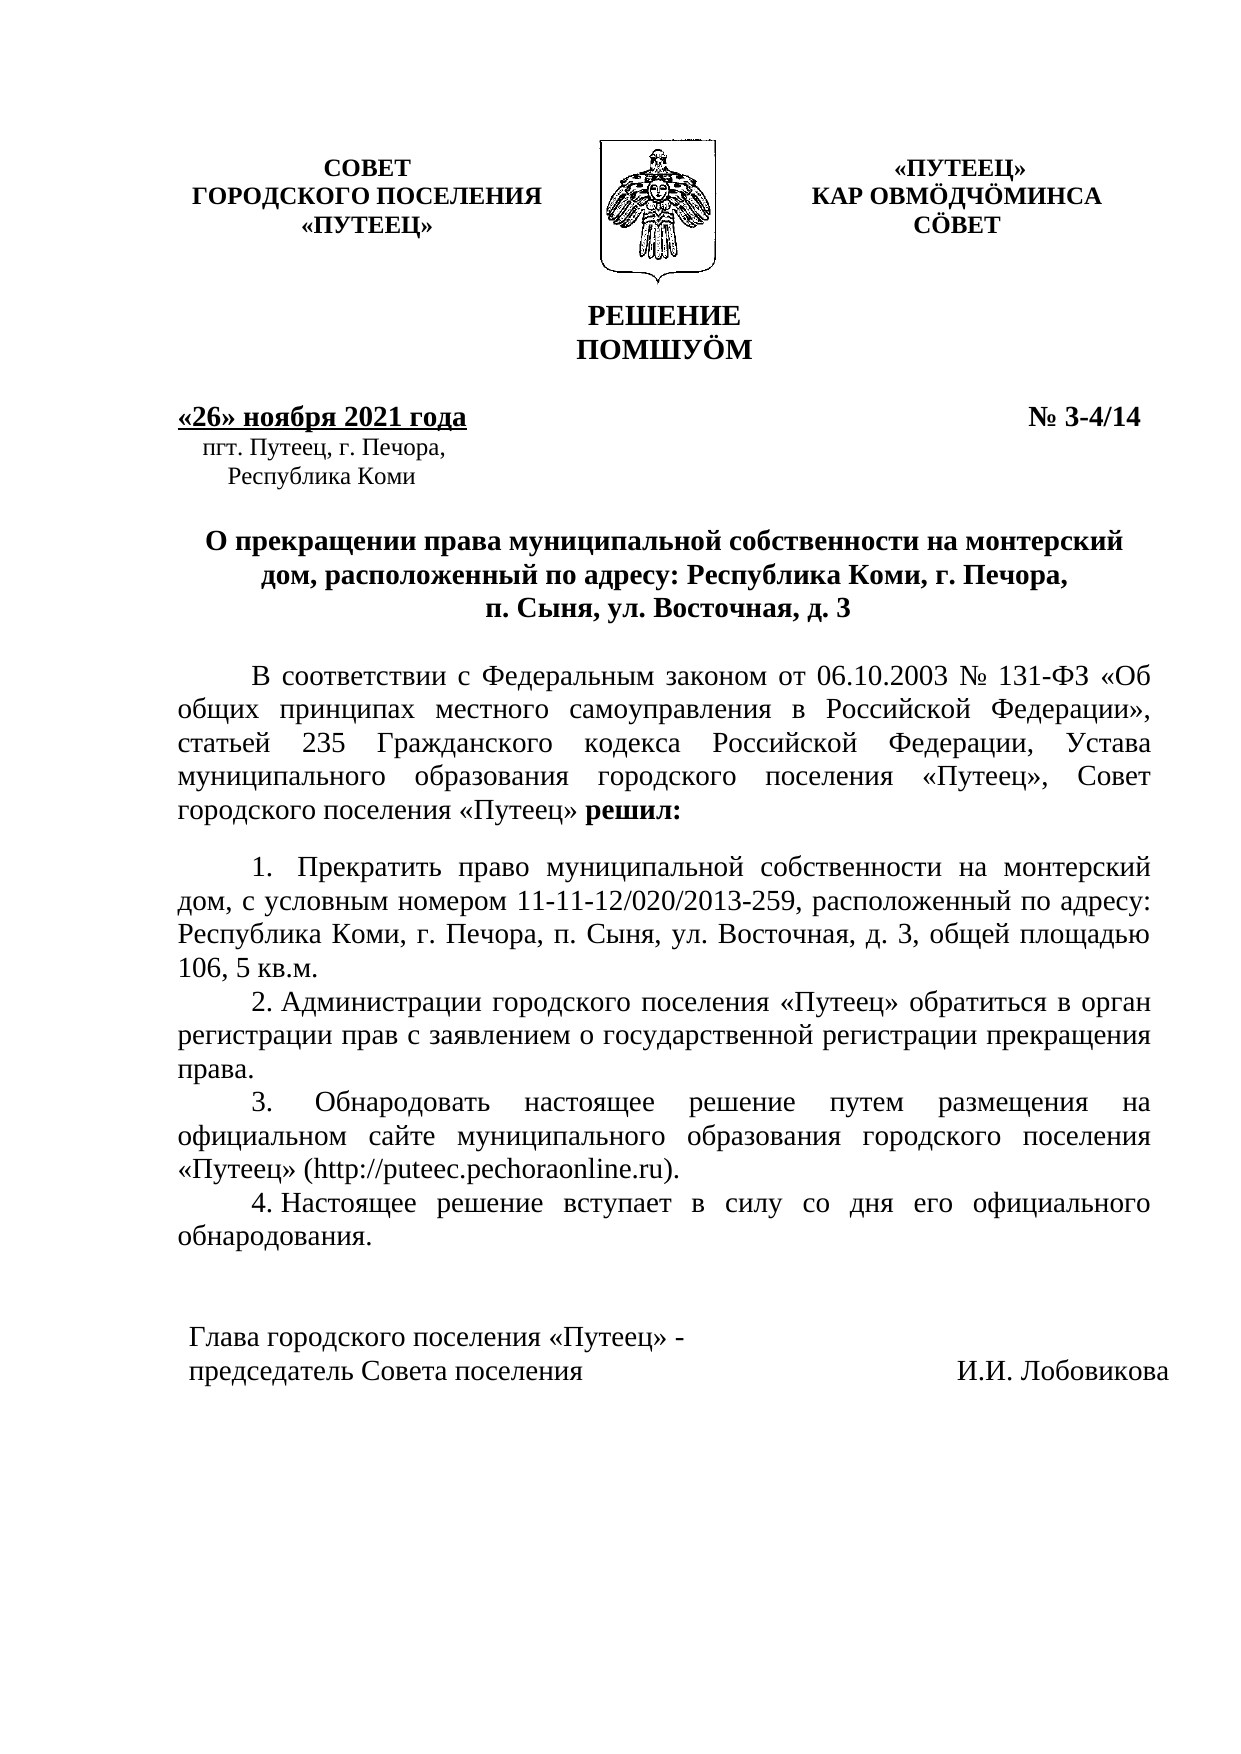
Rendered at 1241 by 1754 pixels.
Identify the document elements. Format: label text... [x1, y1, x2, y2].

list Обнародовать настоящее решение путем размещения на официальном сайте муниципального образования городского поселения «Путеец» (http://puteec.pechoraonline.ru). [177, 1084, 1152, 1185]
table_header СОВЕТ ГОРОДСКОГО ПОСЕЛЕНИЯ «ПУТЕЕЦ» [177, 118, 557, 298]
table_header «ПУТЕЕЦ» КАР ОВМÖДЧÖМИНСА СÖВЕТ [762, 118, 1152, 298]
text «26» ноября 2021 года № 3-4/14 [177, 399, 1152, 432]
list Администрации городского поселения «Путеец» обратиться в орган регистрации прав с заявлением о государственной регистрации прекращения права. [177, 984, 1152, 1084]
text ПОМШУÖМ [177, 332, 1152, 365]
table_header [557, 118, 762, 298]
list Настоящее решение вступает в силу со дня его официального обнародования. [177, 1185, 1152, 1252]
text Республика Коми [177, 461, 1152, 490]
title О прекращении права муниципальной собственности на монтерский дом, расположенный по адресу: Республика Коми, г. Печора, [177, 523, 1152, 591]
text РЕШЕНИЕ [177, 298, 1152, 332]
text В соответствии с Федеральным законом от 06.10.2003 № 131-ФЗ «Об общих принципах местного самоуправления в Российской Федерации», статьей 235 Гражданского кодекса Российской Федерации, Устава муниципального образования городского поселения «Путеец», Совет городского поселения «Путеец» решил: [177, 658, 1152, 825]
title п. Сыня, ул. Восточная, д. 3 [177, 591, 1152, 624]
text пгт. Путеец, г. Печора, [177, 432, 1152, 461]
list Прекратить право муниципальной собственности на монтерский дом, с условным номером 11-11-12/020/2013-259, расположенный по адресу: Республика Коми, г. Печора, п. Сыня, ул. Восточная, д. 3, общей площадью 106, 5 кв.м. [177, 849, 1152, 984]
picture [591, 123, 728, 293]
table_header Глава городского поселения «Путеец» - председатель Совета поселения [177, 1319, 738, 1386]
table_header И.И. Лобовикова [739, 1319, 1204, 1386]
